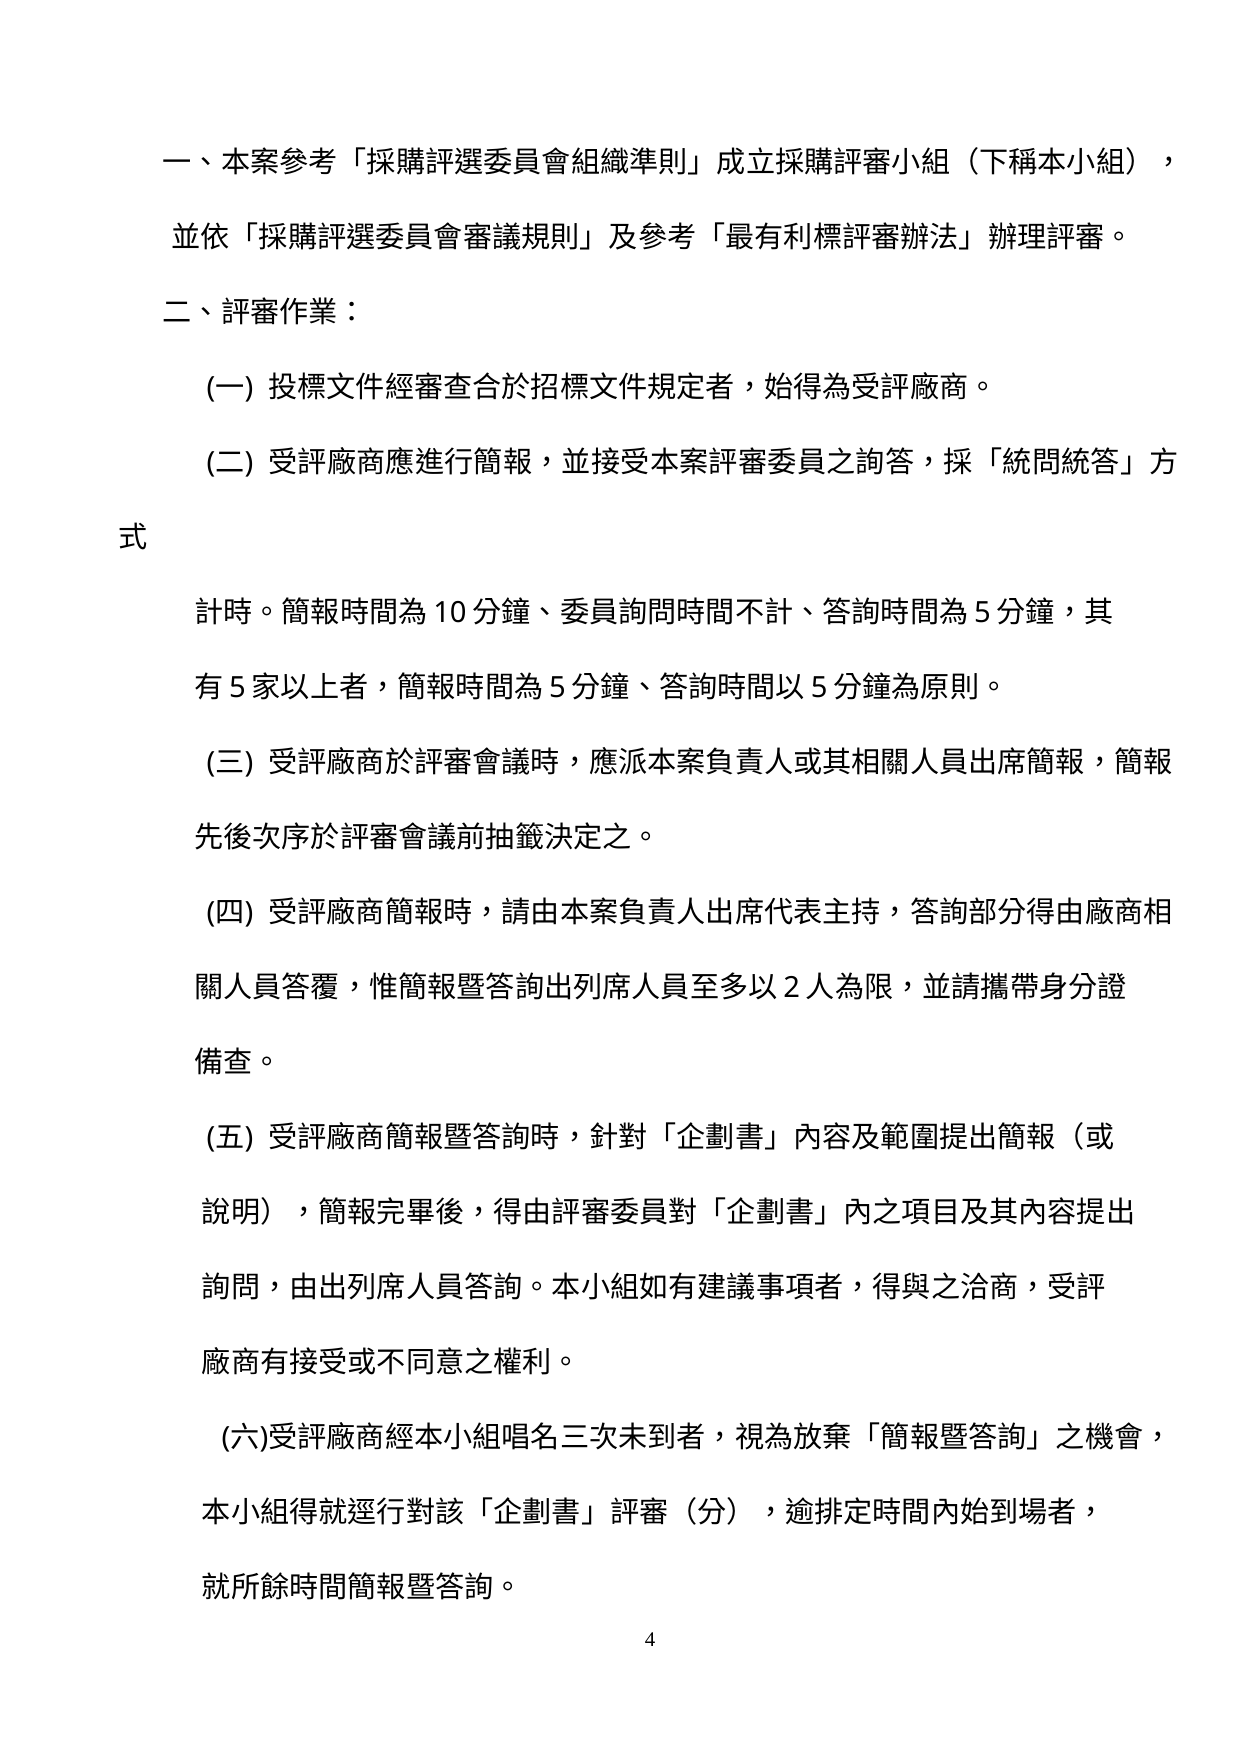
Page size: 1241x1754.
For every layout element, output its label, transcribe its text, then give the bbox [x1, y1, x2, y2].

text (四) 受評廠商簡報時，請由本案負責人出席代表主持，答詢部分得由廠商相 關人員答覆，惟簡報暨答詢出列席人員至多以2人為限，並請攜帶身分證 備查。 [118, 872, 1181, 1097]
text 二、評審作業： [118, 272, 1181, 347]
text (一) 投標文件經審查合於招標文件規定者，始得為受評廠商。 [118, 347, 1181, 422]
text (五) 受評廠商簡報暨答詢時，針對「企劃書」內容及範圍提出簡報（或 [118, 1097, 1181, 1172]
text 並依「採購評選委員會審議規則」及參考「最有利標評審辦法」辦理評審。 [118, 197, 1181, 272]
text 一、本案參考「採購評選委員會組織準則」成立採購評審小組（下稱本小組）， [118, 122, 1181, 197]
text (三) 受評廠商於評審會議時，應派本案負責人或其相關人員出席簡報，簡報 先後次序於評審會議前抽籤決定之。 [118, 722, 1181, 872]
text 本小組得就逕行對該「企劃書」評審（分），逾排定時間內始到場者， [118, 1472, 1181, 1547]
text (六)受評廠商經本小組唱名三次未到者，視為放棄「簡報暨答詢」之機會， [118, 1397, 1181, 1472]
text (二) 受評廠商應進行簡報，並接受本案評審委員之詢答，採「統問統答」方式 計時。簡報時間為10分鐘、委員詢問時間不計、答詢時間為5分鐘，其 有5家以上者，簡報時間為5分鐘、答詢時間以5分鐘為原則。 [118, 422, 1181, 722]
text 說明），簡報完畢後，得由評審委員對「企劃書」內之項目及其內容提出 詢問，由出列席人員答詢。本小組如有建議事項者，得與之洽商，受評 廠商有接受或不同意之權利。 [118, 1172, 1181, 1397]
text 就所餘時間簡報暨答詢。 [118, 1547, 1181, 1622]
